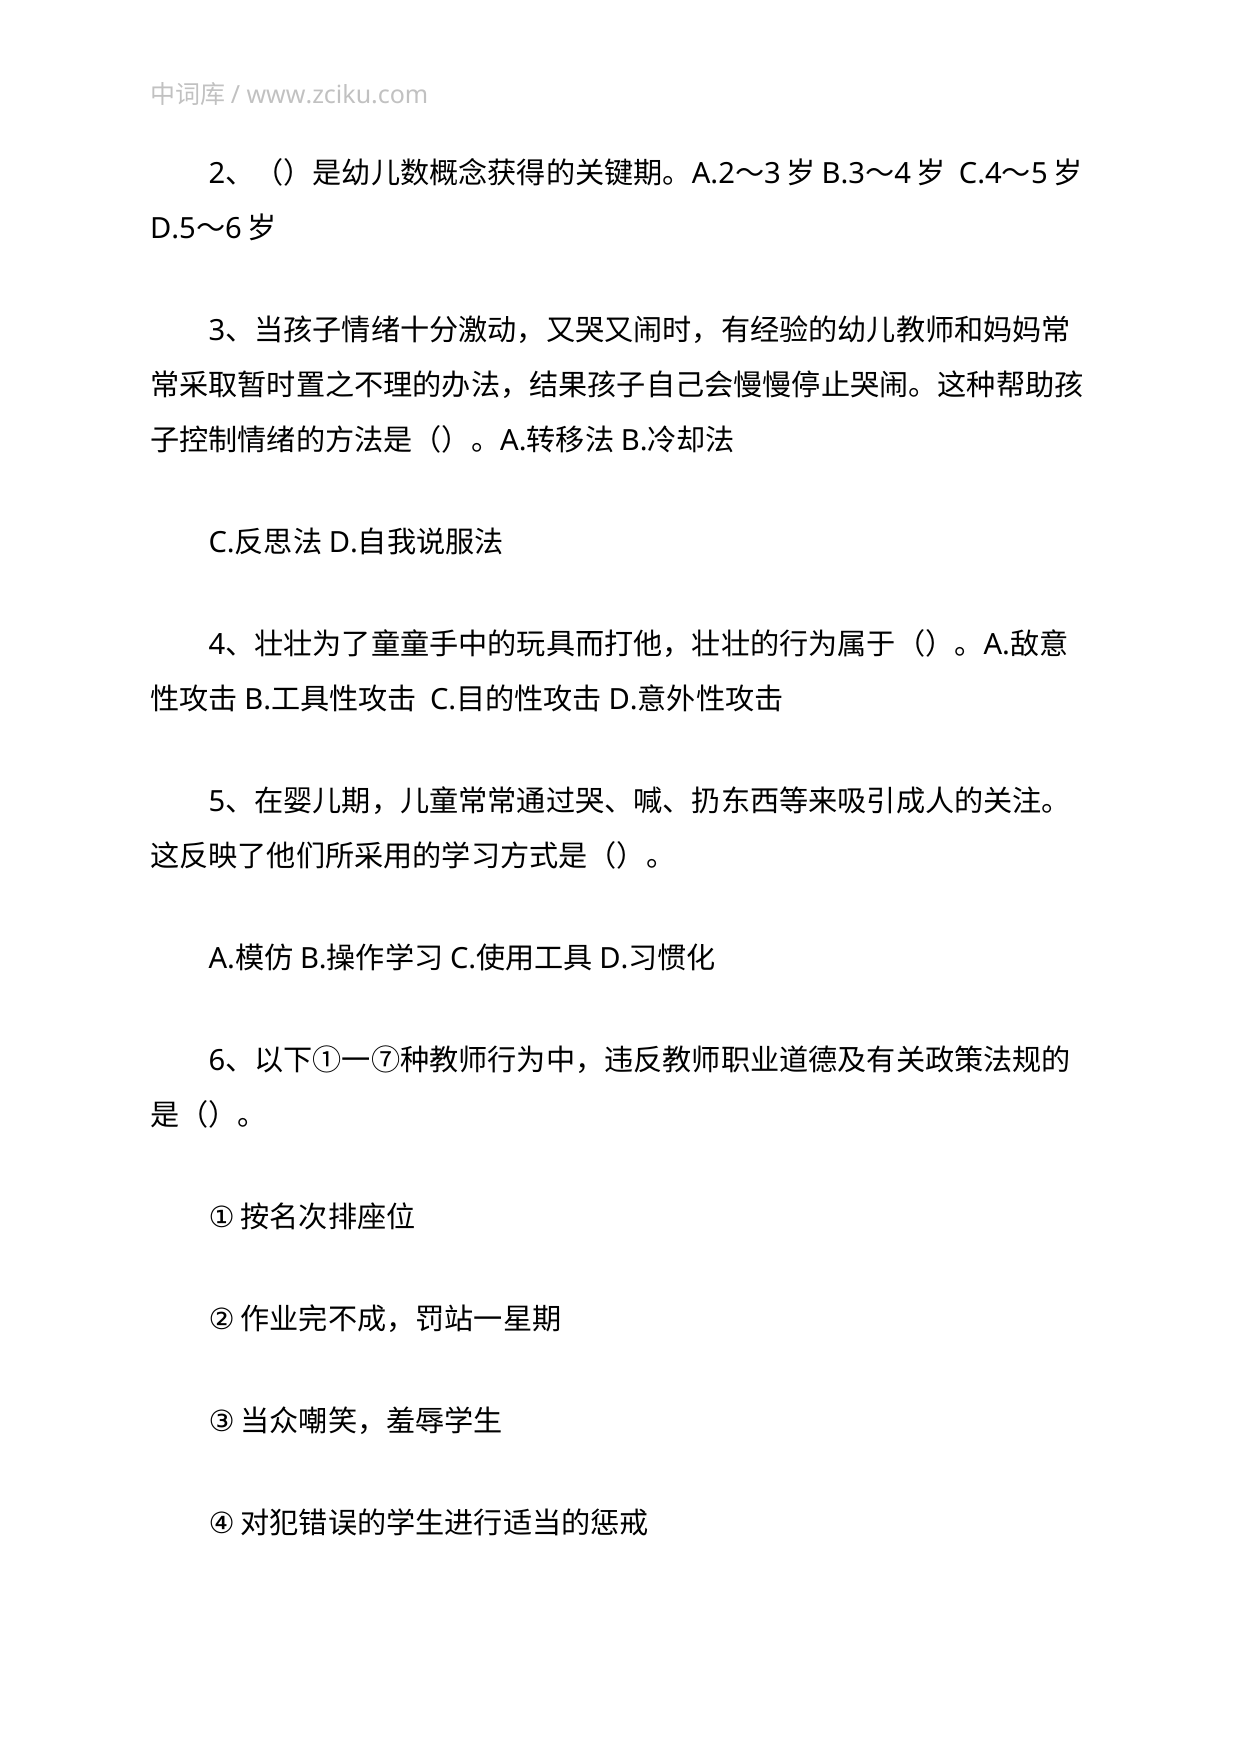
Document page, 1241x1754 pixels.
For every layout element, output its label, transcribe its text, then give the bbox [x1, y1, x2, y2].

text 6、以下①一⑦种教师行为中，违反教师职业道德及有关政策法规的是（）。 [150, 1037, 1090, 1134]
text C.反思法 D.自我说服法 [150, 519, 1090, 561]
text A.模仿 B.操作学习 C.使用工具 D.习惯化 [150, 934, 1090, 977]
text ③当众嘲笑，羞辱学生 [150, 1397, 1090, 1440]
text 4、壮壮为了童童手中的玩具而打他，壮壮的行为属于（）。A.敌意性攻击 B.工具性攻击 C.目的性攻击 D.意外性攻击 [150, 621, 1090, 718]
text ②作业完不成，罚站一星期 [150, 1295, 1090, 1338]
text ④对犯错误的学生进行适当的惩戒 [150, 1499, 1090, 1542]
text 3、当孩子情绪十分激动，又哭又闹时，有经验的幼儿教师和妈妈常常采取暂时置之不理的办法，结果孩子自己会慢慢停止哭闹。这种帮助孩子控制情绪的方法是（）。A.转移法 B.冷却法 [150, 307, 1090, 459]
text ①按名次排座位 [150, 1193, 1090, 1236]
text 2、（）是幼儿数概念获得的关键期。A.2～3岁B.3～4岁 C.4～5岁D.5～6岁 [150, 150, 1090, 247]
text 5、在婴儿期，儿童常常通过哭、喊、扔东西等来吸引成人的关注。这反映了他们所采用的学习方式是（）。 [150, 778, 1090, 875]
